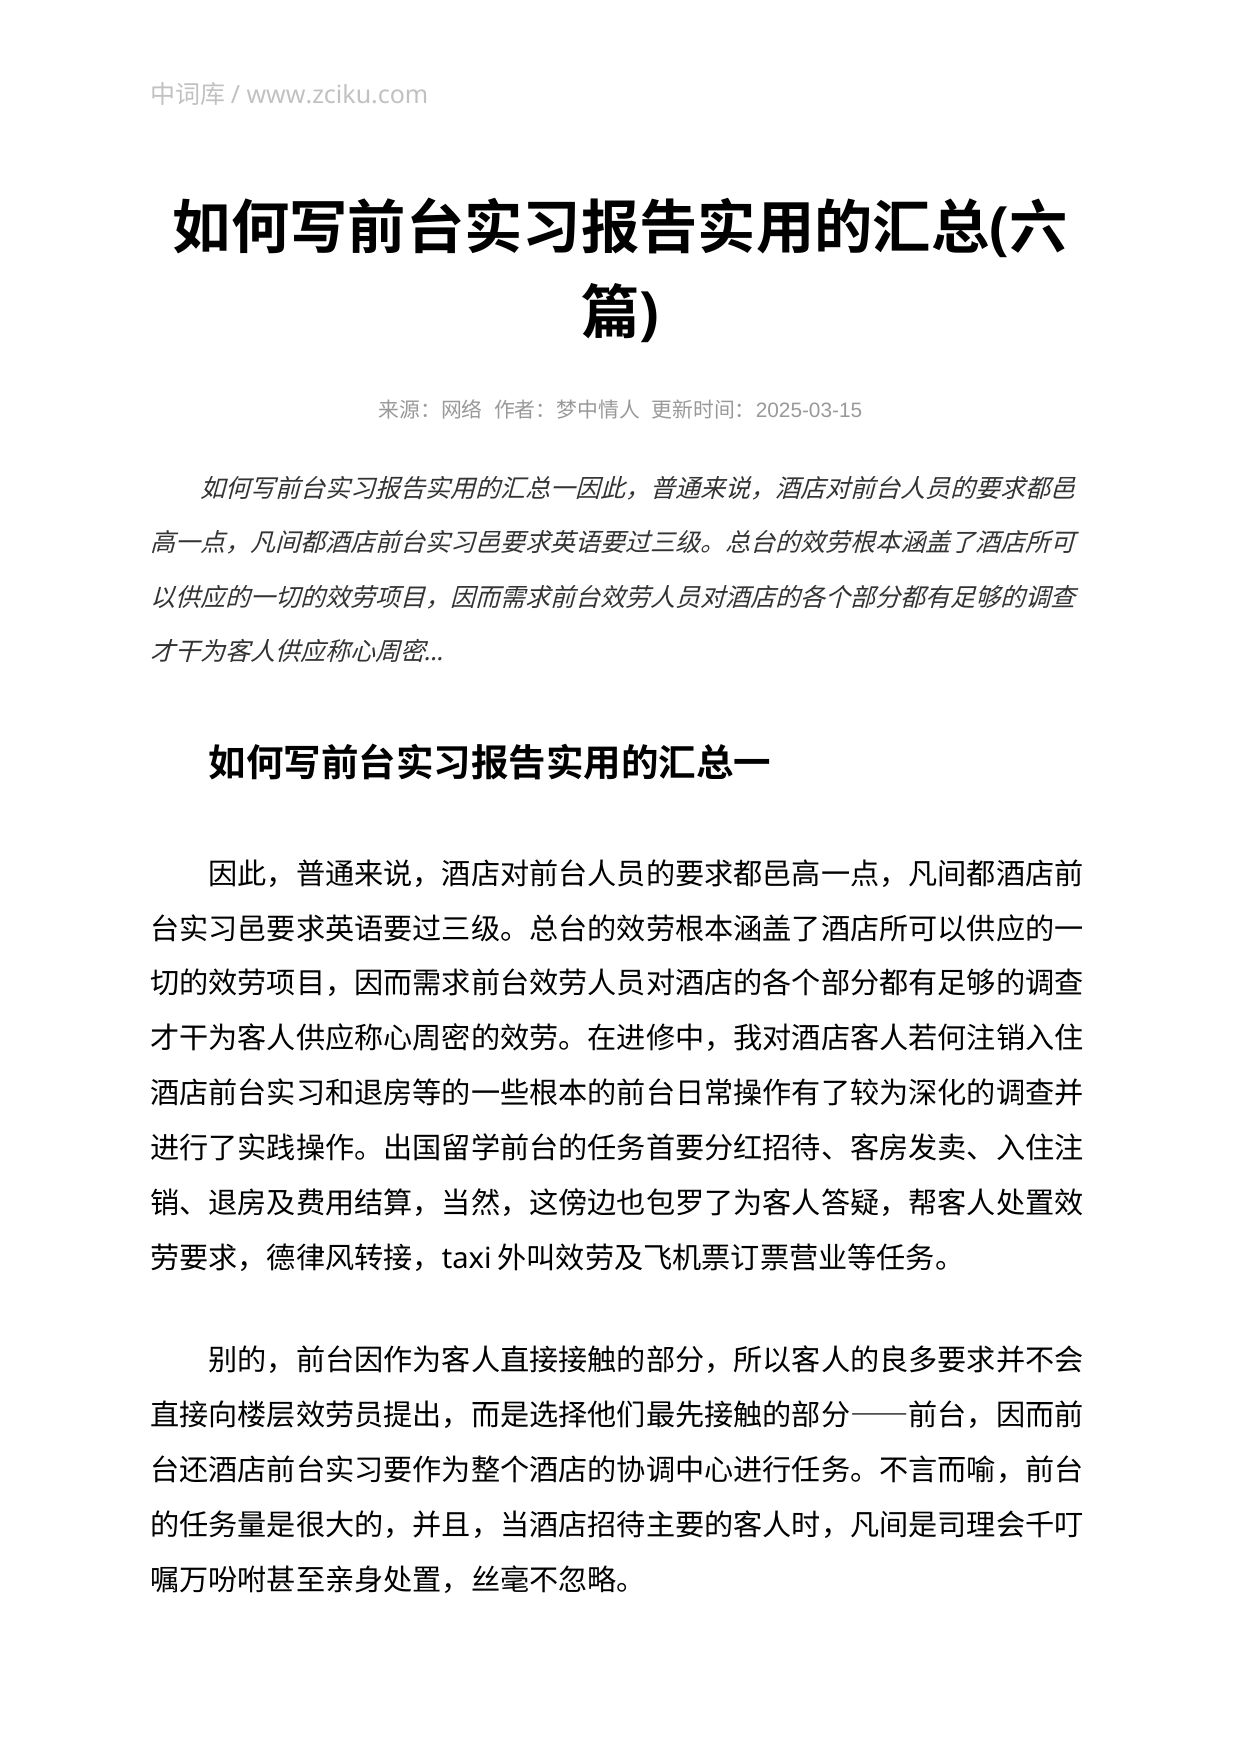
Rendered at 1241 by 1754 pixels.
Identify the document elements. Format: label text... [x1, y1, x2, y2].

text 因此，普通来说，酒店对前台人员的要求都邑高一点，凡间都酒店前台实习邑要求英语要过三级。总台的效劳根本涵盖了酒店所可以供应的一切的效劳项目，因而需求前台效劳人员对酒店的各个部分都有足够的调查才干为客人供应称心周密的效劳。在进修中，我对酒店客人若何注销入住酒店前台实习和退房等的一些根本的前台日常操作有了较为深化的调查并进行了实践操作。出国留学前台的任务首要分红招待、客房发卖、入住注销、退房及费用结算，当然，这傍边也包罗了为客人答疑，帮客人处置效劳要求，德律风转接，taxi外叫效劳及飞机票订票营业等任务。 [150, 850, 1090, 1277]
text 别的，前台因作为客人直接接触的部分，所以客人的良多要求并不会直接向楼层效劳员提出，而是选择他们最先接触的部分——前台，因而前台还酒店前台实习要作为整个酒店的协调中心进行任务。不言而喻，前台的任务量是很大的，并且，当酒店招待主要的客人时，凡间是司理会千叮嘱万吩咐甚至亲身处置，丝毫不忽略。 [150, 1337, 1090, 1598]
text 如何写前台实习报告实用的汇总一因此，普通来说，酒店对前台人员的要求都邑高一点，凡间都酒店前台实习邑要求英语要过三级。总台的效劳根本涵盖了酒店所可以供应的一切的效劳项目，因而需求前台效劳人员对酒店的各个部分都有足够的调查才干为客人供应称心周密... [150, 468, 1090, 668]
text 如何写前台实习报告实用的汇总一 [150, 733, 1090, 787]
subtitle 如何写前台实习报告实用的汇总(六篇) [150, 181, 1090, 351]
text 来源：网络 作者：梦中情人 更新时间：2025-03-15 [150, 398, 1090, 422]
